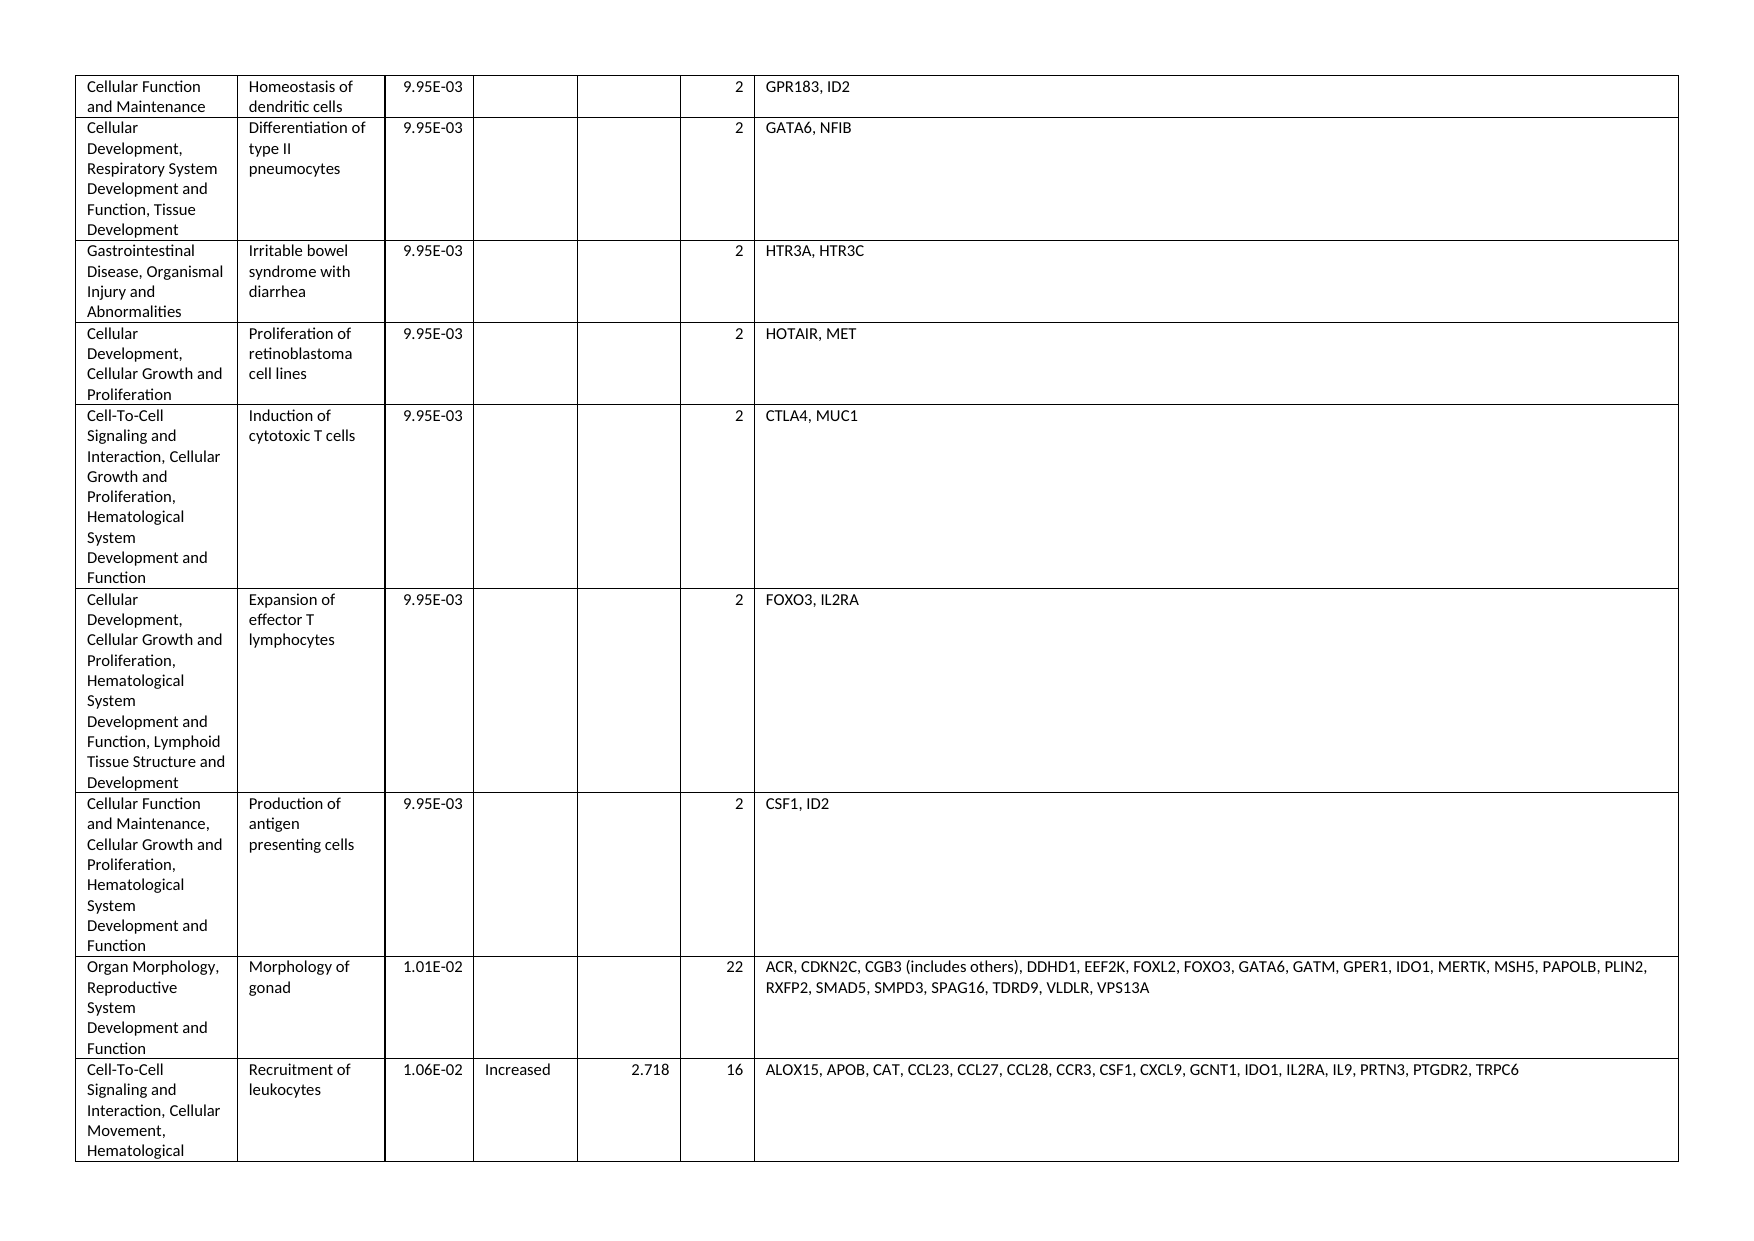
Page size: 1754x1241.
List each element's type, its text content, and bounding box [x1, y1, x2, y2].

table_cell 22 [681, 957, 754, 1058]
table_cell GATA6, NFIB [755, 118, 1678, 239]
table_cell [474, 118, 577, 239]
table_cell HOTAIR, MET [755, 323, 1678, 404]
table_cell 2 [681, 241, 754, 322]
table_cell [578, 793, 680, 956]
table_cell 9.95E-03 [386, 405, 473, 588]
table_cell ACR, CDKN2C, CGB3 (includes others), DDHD1, EEF2K, FOXL2, FOXO3, GATA6, GATM, GPER1, IDO1, MERTK, MSH5, PAPOLB, PLIN2, RXFP2, SMAD5, SMPD3, SPAG16, TDRD9, VLDLR, VPS13A [755, 957, 1678, 1058]
table_cell [474, 323, 577, 404]
table_cell 9.95E-03 [386, 76, 473, 117]
table_cell 2 [681, 793, 754, 956]
table_cell 9.95E-03 [386, 589, 473, 792]
table_cell 9.95E-03 [386, 793, 473, 956]
table_cell Cellular Development, Cellular Growth and Proliferation, Hematological System Development and Function, Lymphoid Tissue Structure and Development [76, 589, 237, 792]
table_cell Cellular Function and Maintenance [76, 76, 237, 117]
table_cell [238, 1059, 384, 1161]
table_cell 2 [681, 405, 754, 588]
table_cell Cellular Function and Maintenance, Cellular Growth and Proliferation, Hematological System Development and Function [76, 793, 237, 956]
table_cell FOXO3, IL2RA [755, 589, 1678, 792]
table_cell 2.718 [578, 1059, 680, 1161]
table_cell Organ Morphology, Reproductive System Development and Function [76, 957, 237, 1058]
table_cell Morphology of gonad [238, 957, 384, 1058]
table_cell 2 [681, 118, 754, 239]
table_cell Gastrointestinal Disease, Organismal Injury and Abnormalities [76, 241, 237, 322]
table_cell 9.95E-03 [386, 323, 473, 404]
table_cell 1.01E-02 [386, 957, 473, 1058]
table_cell Expansion of effector T lymphocytes [238, 589, 384, 792]
table_cell Homeostasis of dendritic cells [238, 76, 384, 117]
table_cell Cellular Development, Respiratory System Development and Function, Tissue Development [76, 118, 237, 239]
table_cell [578, 241, 680, 322]
table_cell [474, 405, 577, 588]
table_cell 16 [681, 1059, 754, 1161]
table_cell [474, 76, 577, 117]
table_cell 2 [681, 76, 754, 117]
table_cell 9.95E-03 [386, 118, 473, 239]
table_cell Differentiation of type II pneumocytes [238, 118, 384, 239]
table_cell [578, 118, 680, 239]
table_cell 2 [681, 589, 754, 792]
table_cell [474, 957, 577, 1058]
table_cell Irritable bowel syndrome with diarrhea [238, 241, 384, 322]
table_cell Induction of cytotoxic T cells [238, 405, 384, 588]
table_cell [755, 1059, 1678, 1161]
table_cell [578, 589, 680, 792]
table_cell HTR3A, HTR3C [755, 241, 1678, 322]
table_cell CTLA4, MUC1 [755, 405, 1678, 588]
table_cell [474, 793, 577, 956]
table_cell Production of antigen presenting cells [238, 793, 384, 956]
table_cell 1.06E-02 [386, 1059, 473, 1161]
table_cell GPR183, ID2 [755, 76, 1678, 117]
table_cell Proliferation of retinoblastoma cell lines [238, 323, 384, 404]
table_cell [578, 76, 680, 117]
table_cell Cell-To-Cell Signaling and Interaction, Cellular Growth and Proliferation, Hematological System Development and Function [76, 405, 237, 588]
table_cell Increased [474, 1059, 577, 1161]
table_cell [76, 1059, 237, 1161]
table_cell CSF1, ID2 [755, 793, 1678, 956]
table_cell Cellular Development, Cellular Growth and Proliferation [76, 323, 237, 404]
table_cell [474, 241, 577, 322]
table_cell 9.95E-03 [386, 241, 473, 322]
table_cell [578, 957, 680, 1058]
table_cell [578, 405, 680, 588]
table_cell [578, 323, 680, 404]
table_cell [474, 589, 577, 792]
table_cell 2 [681, 323, 754, 404]
